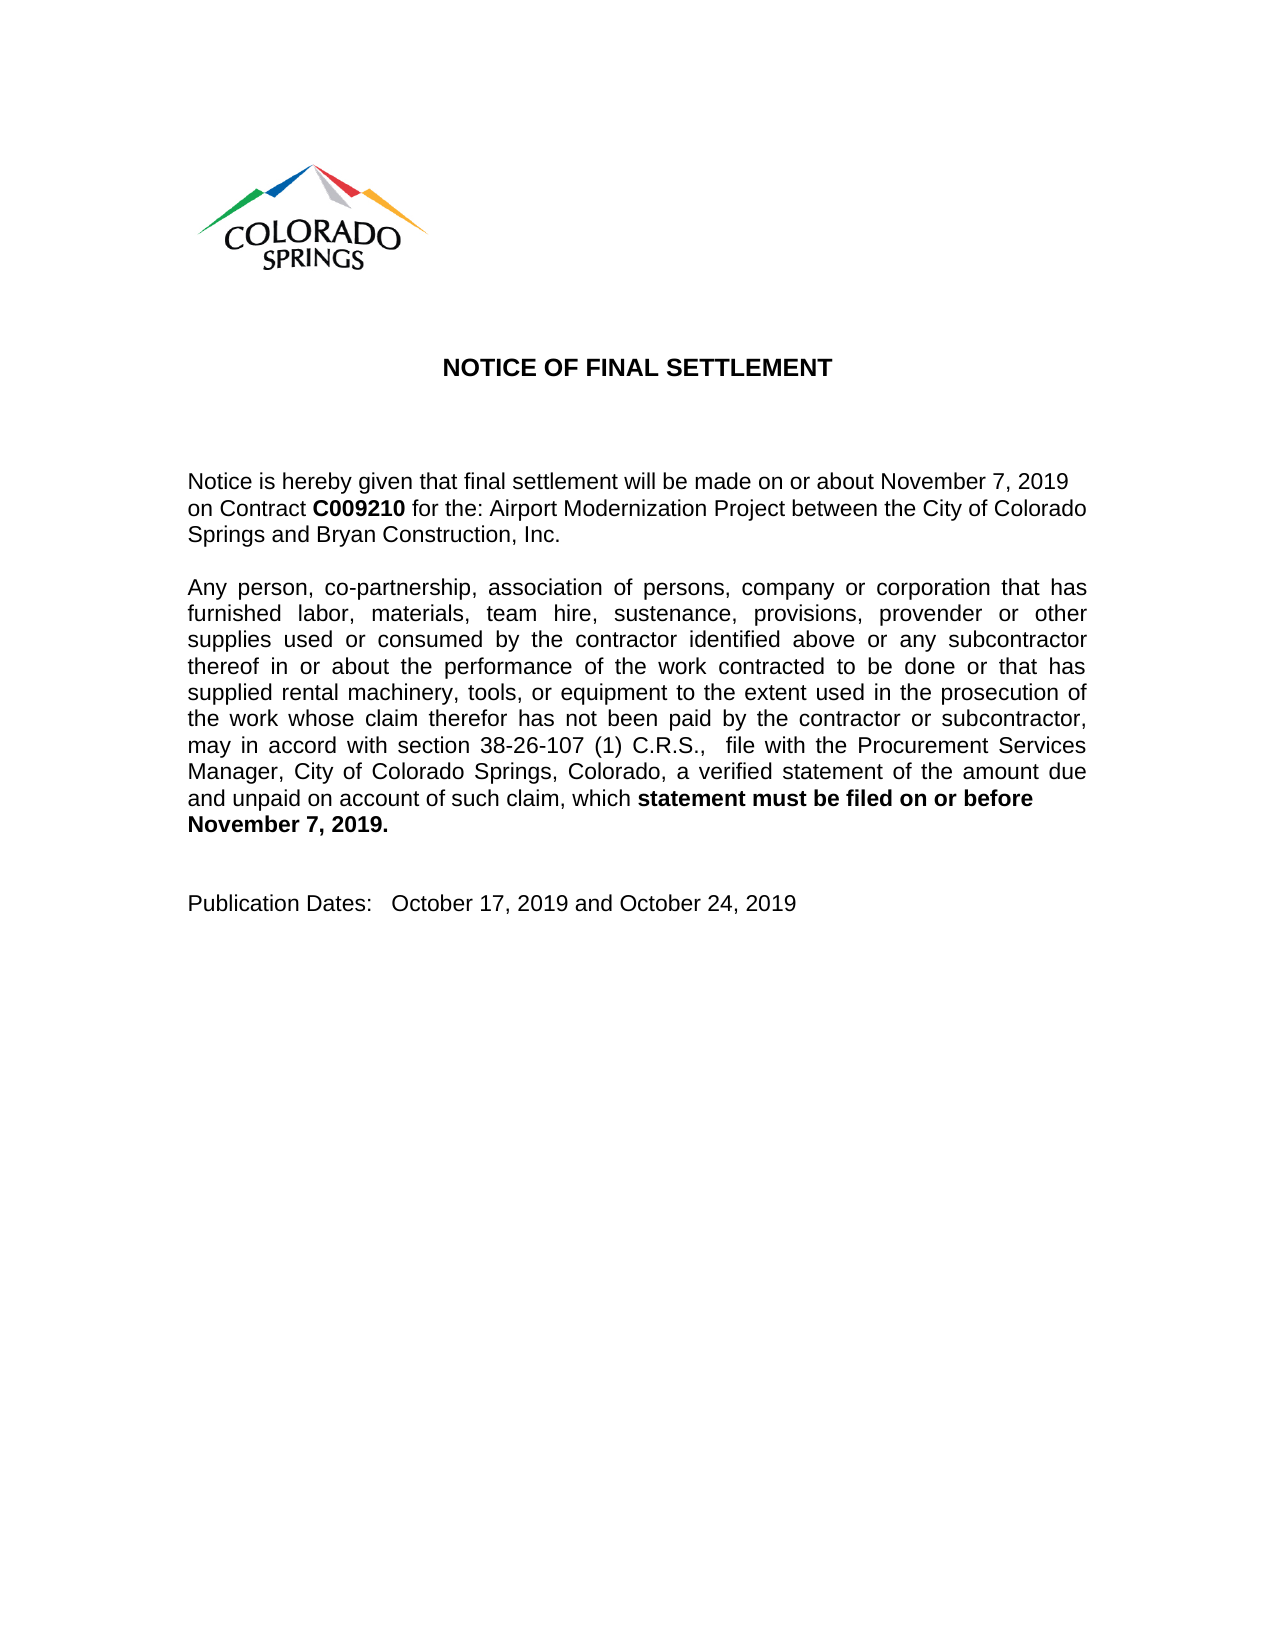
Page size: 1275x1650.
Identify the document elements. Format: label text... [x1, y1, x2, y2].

text Any person, co-partnership, association of persons, company or corporation that has furnished labor, materials, team hire, sustenance, provisions, provender or other supplies used or consumed by the contractor identified above or any subcontractor thereof in or about the performance of the work contracted to be done or that has supplied rental machinery, tools, or equipment to the extent used in the prosecution of the work whose claim therefor has not been paid by the contractor or subcontractor, may in accord with section 38-26-107 (1) C.R.S., file with the Procurement Services Manager, City of Colorado Springs, Colorado, a verified statement of the amount due and unpaid on account of such claim, which statement must be filed on or before [187, 574, 1087, 811]
text November 7, 2019. [187, 811, 1087, 837]
text NOTICE OF FINAL SETTLEMENT [187, 353, 1087, 382]
text Publication Dates: October 17, 2019 and October 24, 2019 [187, 890, 1087, 916]
picture [187, 150, 434, 296]
text on Contract C009210 for the: Airport Modernization Project between the City of Colorado Springs and Bryan Construction, Inc. [187, 494, 1087, 547]
text Notice is hereby given that final settlement will be made on or about November 7, 2019 [187, 468, 1087, 494]
